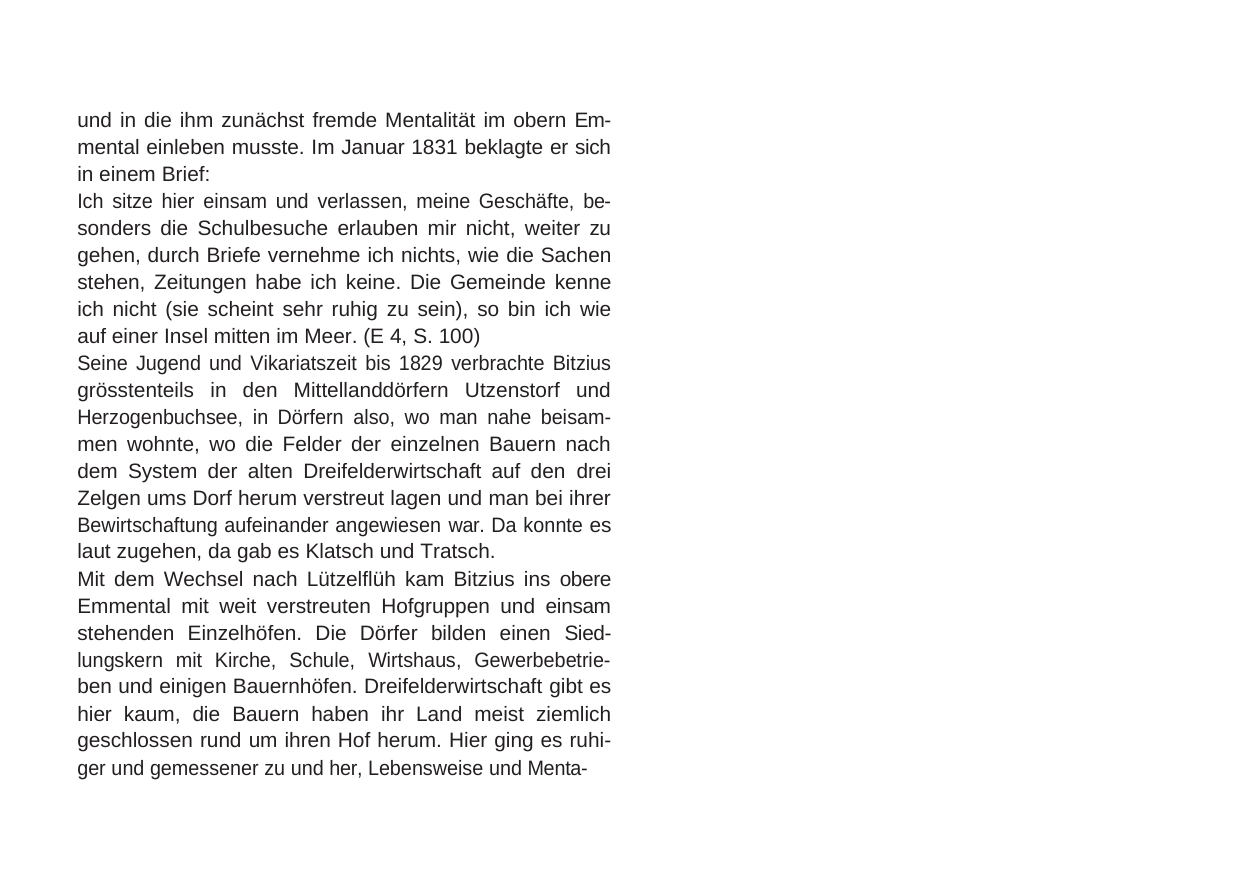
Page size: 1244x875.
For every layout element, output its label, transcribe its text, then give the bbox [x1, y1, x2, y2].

text Ich sitze hier einsam und verlassen, meine Geschäfte, be- sonders die Schulbesuche erlauben mir nicht, weiter zu gehen, durch Briefe vernehme ich nichts, wie die Sachen stehen, Zeitungen habe ich keine. Die Gemeinde kenne ich nicht (sie scheint sehr ruhig zu sein), so bin ich wie auf einer Insel mitten im Meer. (E 4, S. 100) [77, 188, 611, 347]
text und in die ihm zunächst fremde Mentalität im obern Em- mental einleben musste. Im Januar 1831 beklagte er sich in einem Brief: [77, 108, 611, 186]
text Seine Jugend und Vikariatszeit bis 1829 verbrachte Bitzius grösstenteils in den Mittellanddörfern Utzenstorf und Herzogenbuchsee, in Dörfern also, wo man nahe beisam- men wohnte, wo die Felder der einzelnen Bauern nach dem System der alten Dreifelderwirtschaft auf den drei Zelgen ums Dorf herum verstreut lagen und man bei ihrer Bewirtschaftung aufeinander angewiesen war. Da konnte es laut zugehen, da gab es Klatsch und Tratsch. [77, 351, 611, 563]
text Mit dem Wechsel nach Lützelflüh kam Bitzius ins obere Emmental mit weit verstreuten Hofgruppen und einsam stehenden Einzelhöfen. Die Dörfer bilden einen Sied- lungskern mit Kirche, Schule, Wirtshaus, Gewerbebetrie- ben und einigen Bauernhöfen. Dreifelderwirtschaft gibt es hier kaum, die Bauern haben ihr Land meist ziemlich geschlossen rund um ihren Hof herum. Hier ging es ruhi- ger und gemessener zu und her, Lebensweise und Menta- [77, 566, 611, 779]
